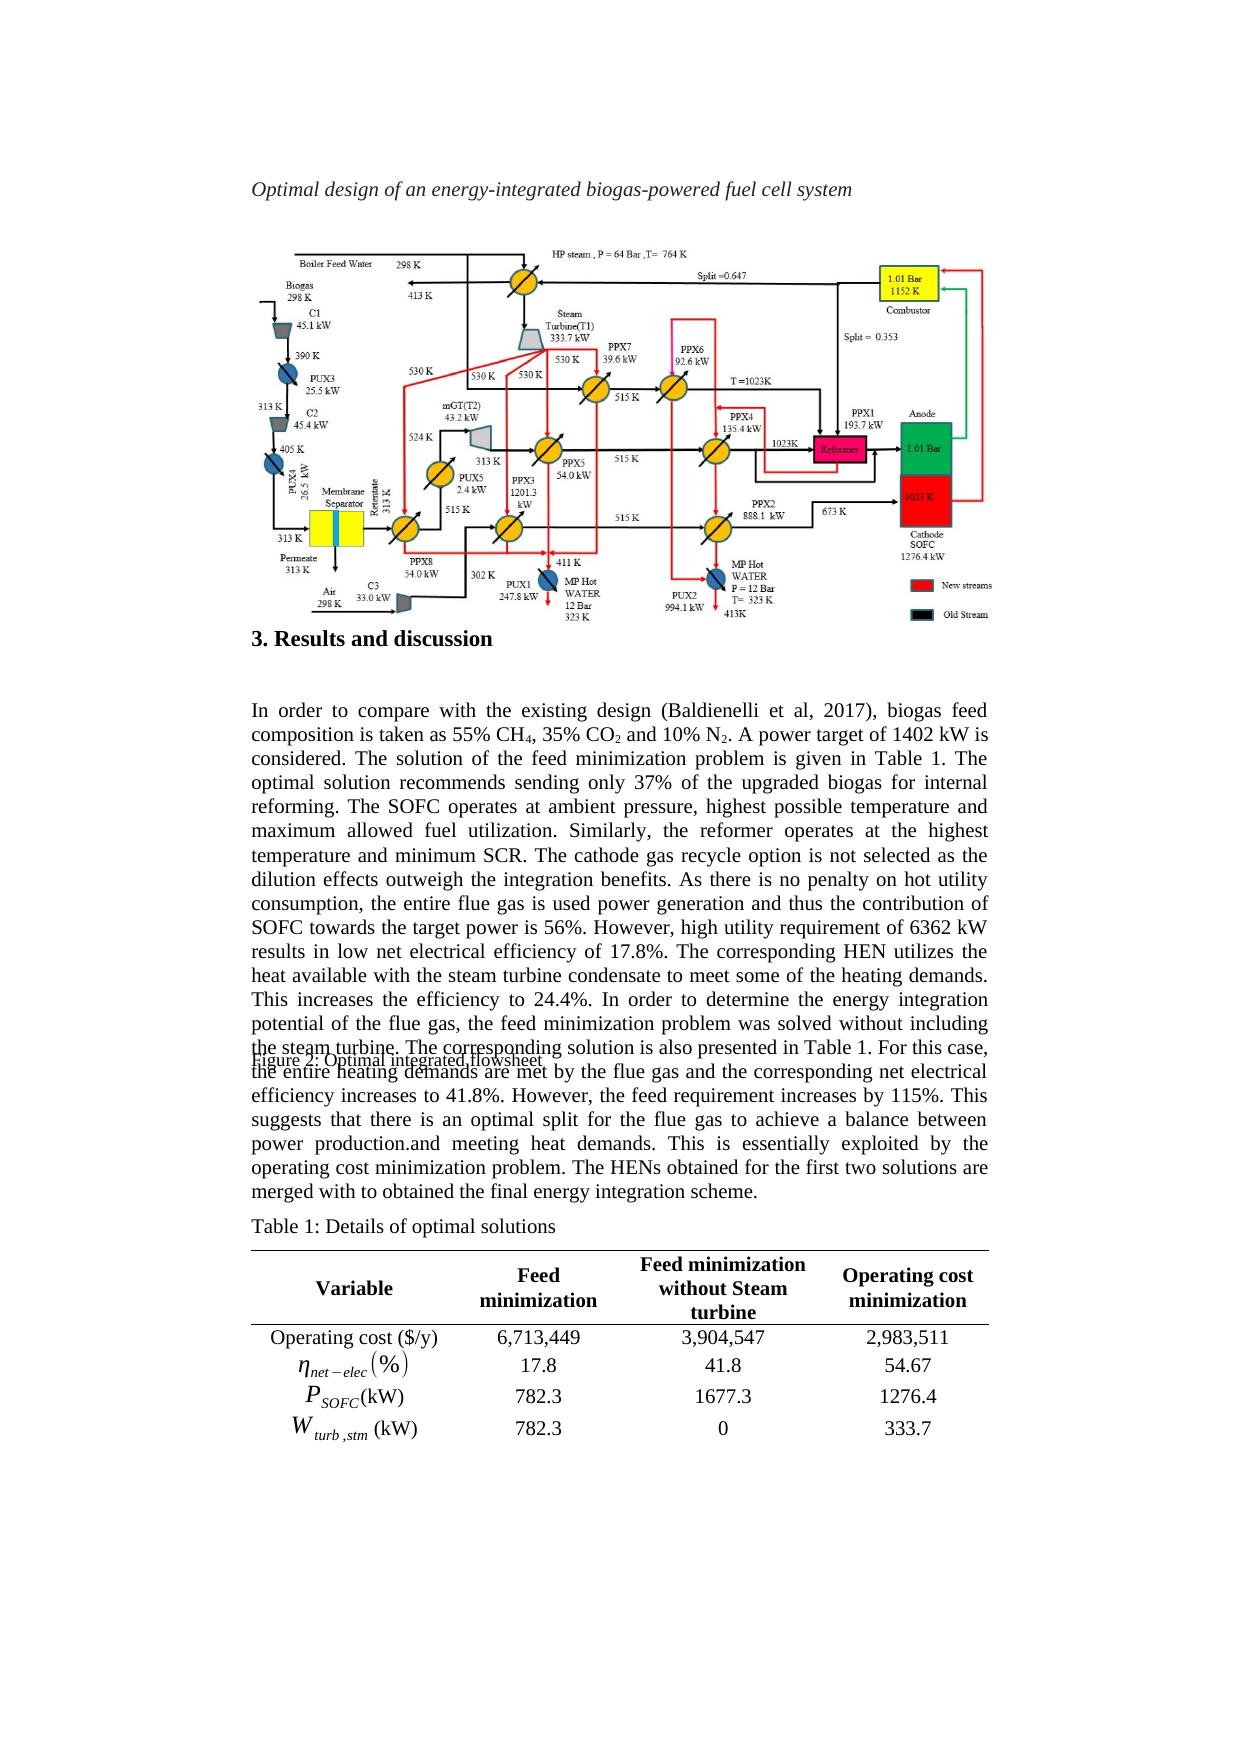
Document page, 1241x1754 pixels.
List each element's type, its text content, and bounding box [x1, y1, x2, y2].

text Table 1: Details of optimal solutions [251, 1214, 989, 1238]
table_cell 333.7 [826, 1412, 989, 1443]
table_cell 2,983,511 [826, 1325, 989, 1349]
text Results and discussion [251, 627, 989, 651]
table_cell 1276.4 [826, 1381, 989, 1412]
table_header Variable [251, 1251, 457, 1324]
table_cell Operating cost ($/y) [251, 1325, 457, 1349]
picture [251, 247, 1002, 627]
table_header Operating cost minimization [826, 1251, 989, 1324]
table_cell 0 [620, 1412, 826, 1443]
table_cell 782.3 [457, 1412, 619, 1443]
table_cell 6,713,449 [457, 1325, 619, 1349]
table_cell (kW) [251, 1381, 457, 1412]
table_cell [251, 1349, 457, 1381]
text In order to compare with the existing design (Baldienelli et al, 2017), biogas feed composition is taken as 55% CH4, 35% CO2 and 10% N2. A power target of 1402 kW is considered. The solution of the feed minimization problem is given in Table 1. The optimal solution recommends sending only 37% of the upgraded biogas for internal reforming. The SOFC operates at ambient pressure, highest possible temperature and maximum allowed fuel utilization. Similarly, the reformer operates at the highest temperature and minimum SCR. The cathode gas recycle option is not selected as the dilution effects outweigh the integration benefits. As there is no penalty on hot utility consumption, the entire flue gas is used power generation and thus the contribution of SOFC towards the target power is 56%. However, high utility requirement of 6362 kW results in low net electrical efficiency of 17.8%. The corresponding HEN utilizes the heat available with the steam turbine condensate to meet some of the heating demands. This increases the efficiency to 24.4%. In order to determine the energy integration potential of the flue gas, the feed minimization problem was solved without including the steam turbine. The corresponding solution is also presented in Table 1. For this case, the entire heating demands are met by the flue gas and the corresponding net electrical efficiency increases to 41.8%. However, the feed requirement increases by 115%. This suggests that there is an optimal split for the flue gas to achieve a balance between power production.and meeting heat demands. This is essentially exploited by the operating cost minimization problem. The HENs obtained for the first two solutions are merged with to obtained the final energy integration scheme. [251, 692, 989, 1203]
table_header Feed minimization [457, 1251, 619, 1324]
table_cell 17.8 [457, 1349, 619, 1381]
table_cell (kW) [251, 1412, 457, 1443]
table_cell 54.67 [826, 1349, 989, 1381]
table_cell 41.8 [620, 1349, 826, 1381]
table_cell 782.3 [457, 1381, 619, 1412]
table_cell 1677.3 [620, 1381, 826, 1412]
table_header Feed minimization without Steam turbine [620, 1251, 826, 1324]
table_cell 3,904,547 [620, 1325, 826, 1349]
